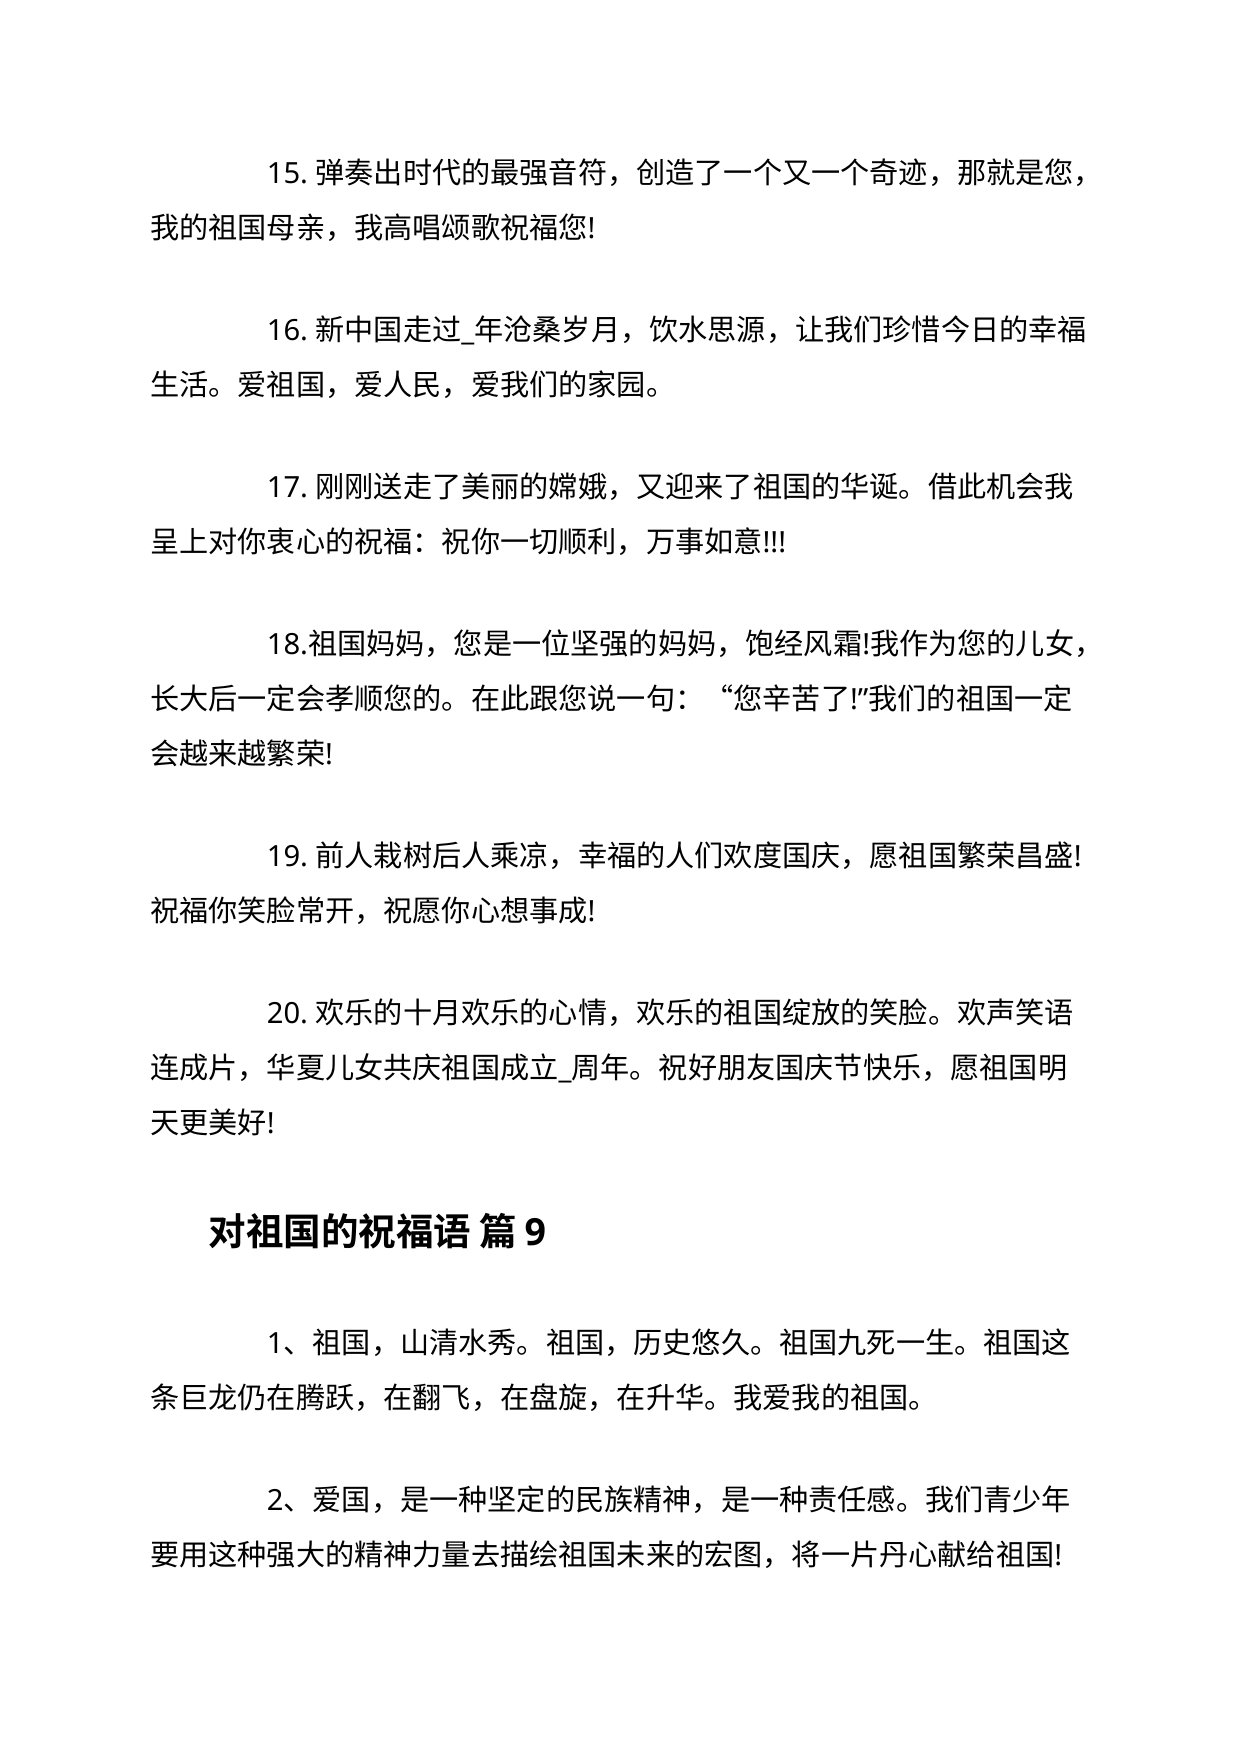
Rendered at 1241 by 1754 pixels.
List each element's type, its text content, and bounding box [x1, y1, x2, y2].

text 对祖国的祝福语 篇9 [150, 1202, 1090, 1256]
text 18.祖国妈妈，您是一位坚强的妈妈，饱经风霜!我作为您的儿女，长大后一定会孝顺您的。在此跟您说一句：“您辛苦了!”我们的祖国一定会越来越繁荣! [150, 621, 1090, 773]
text 1、祖国，山清水秀。祖国，历史悠久。祖国九死一生。祖国这条巨龙仍在腾跃，在翻飞，在盘旋，在升华。我爱我的祖国。 [150, 1319, 1090, 1417]
text 16. 新中国走过_年沧桑岁月，饮水思源，让我们珍惜今日的幸福生活。爱祖国，爱人民，爱我们的家园。 [150, 307, 1090, 404]
text 17. 刚刚送走了美丽的嫦娥，又迎来了祖国的华诞。借此机会我呈上对你衷心的祝福：祝你一切顺利，万事如意!!! [150, 464, 1090, 561]
text 15. 弹奏出时代的最强音符，创造了一个又一个奇迹，那就是您，我的祖国母亲，我高唱颂歌祝福您! [150, 150, 1090, 247]
text 19. 前人栽树后人乘凉，幸福的人们欢度国庆，愿祖国繁荣昌盛!祝福你笑脸常开，祝愿你心想事成! [150, 833, 1090, 930]
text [150, 1476, 1090, 1573]
text 20. 欢乐的十月欢乐的心情，欢乐的祖国绽放的笑脸。欢声笑语连成片，华夏儿女共庆祖国成立_周年。祝好朋友国庆节快乐，愿祖国明天更美好! [150, 990, 1090, 1142]
